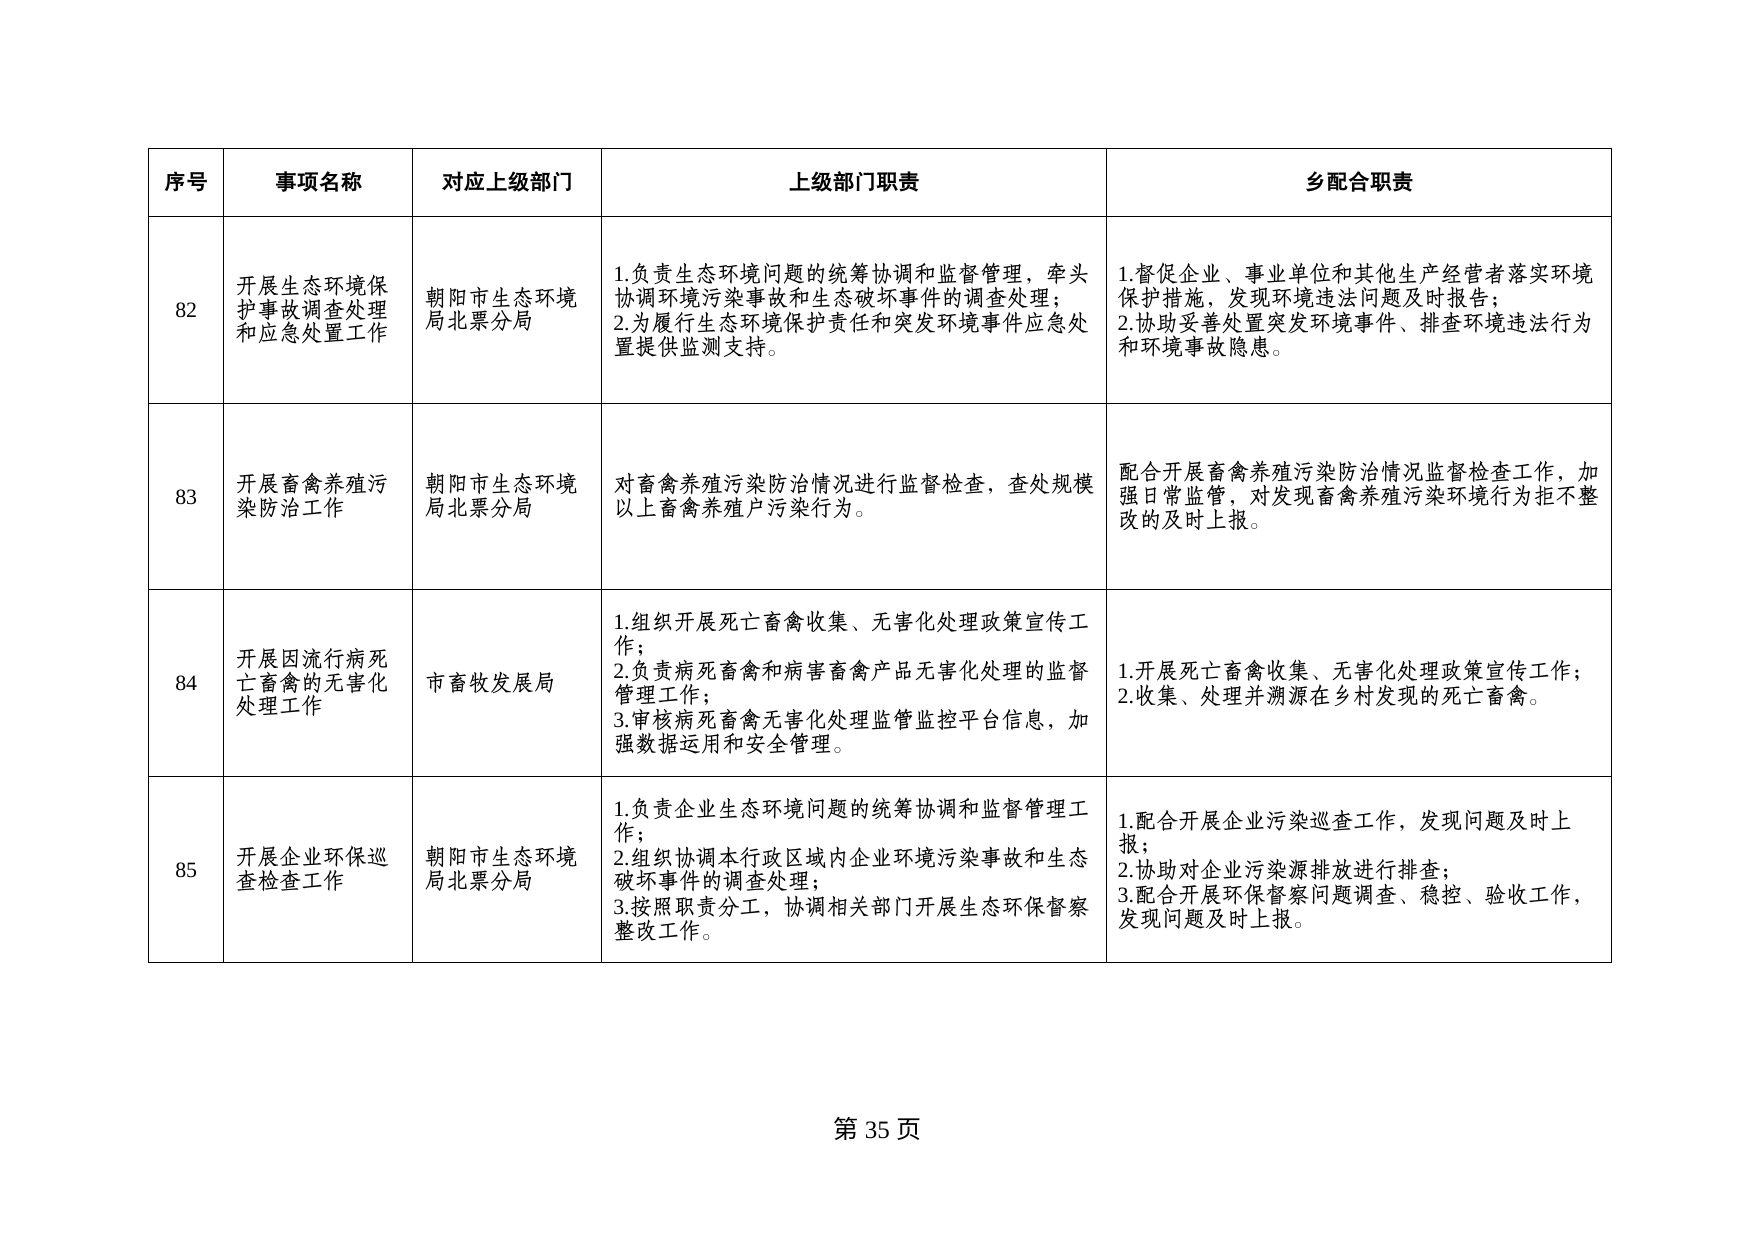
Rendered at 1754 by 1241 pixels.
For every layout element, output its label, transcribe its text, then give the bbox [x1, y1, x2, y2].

table_cell 84 [149, 590, 223, 776]
table_header 事项名称 [224, 149, 412, 216]
table_header 上级部门职责 [602, 149, 1106, 216]
table_header 乡配合职责 [1107, 149, 1611, 216]
table_cell 开展企业环保巡查检查工作 [224, 777, 412, 962]
table_header 对应上级部门 [413, 149, 601, 216]
table_cell 1.负责企业生态环境问题的统筹协调和监督管理工作； 2.组织协调本行政区域内企业环境污染事故和生态破坏事件的调查处理； 3.按照职责分工，协调相关部门开展生态环保督察整改工作。 [602, 777, 1106, 962]
table_cell 开展因流行病死亡畜禽的无害化处理工作 [224, 590, 412, 776]
table_cell 1.督促企业、事业单位和其他生产经营者落实环境保护措施，发现环境违法问题及时报告； 2.协助妥善处置突发环境事件、排查环境违法行为和环境事故隐患。 [1107, 217, 1611, 403]
table_cell 82 [149, 217, 223, 403]
table_cell 1.配合开展企业污染巡查工作，发现问题及时上报； 2.协助对企业污染源排放进行排查； 3.配合开展环保督察问题调查、稳控、验收工作，发现问题及时上报。 [1107, 777, 1611, 962]
table_cell 1.负责生态环境问题的统筹协调和监督管理，牵头协调环境污染事故和生态破坏事件的调查处理； 2.为履行生态环境保护责任和突发环境事件应急处置提供监测支持。 [602, 217, 1106, 403]
table_cell 开展畜禽养殖污染防治工作 [224, 404, 412, 589]
table_cell 朝阳市生态环境局北票分局 [413, 777, 601, 962]
table_header 序号 [149, 149, 223, 216]
table_cell 市畜牧发展局 [413, 590, 601, 776]
table_cell 85 [149, 777, 223, 962]
table_cell 1.开展死亡畜禽收集、无害化处理政策宣传工作； 2.收集、处理并溯源在乡村发现的死亡畜禽。 [1107, 590, 1611, 776]
table_cell 83 [149, 404, 223, 589]
table_cell 朝阳市生态环境局北票分局 [413, 404, 601, 589]
table_cell 配合开展畜禽养殖污染防治情况监督检查工作，加强日常监管，对发现畜禽养殖污染环境行为拒不整改的及时上报。 [1107, 404, 1611, 589]
table_cell 朝阳市生态环境局北票分局 [413, 217, 601, 403]
table_cell 开展生态环境保护事故调查处理和应急处置工作 [224, 217, 412, 403]
table_cell 1.组织开展死亡畜禽收集、无害化处理政策宣传工作； 2.负责病死畜禽和病害畜禽产品无害化处理的监督管理工作； 3.审核病死畜禽无害化处理监管监控平台信息，加强数据运用和安全管理。 [602, 590, 1106, 776]
table_cell 对畜禽养殖污染防治情况进行监督检查，查处规模以上畜禽养殖户污染行为。 [602, 404, 1106, 589]
